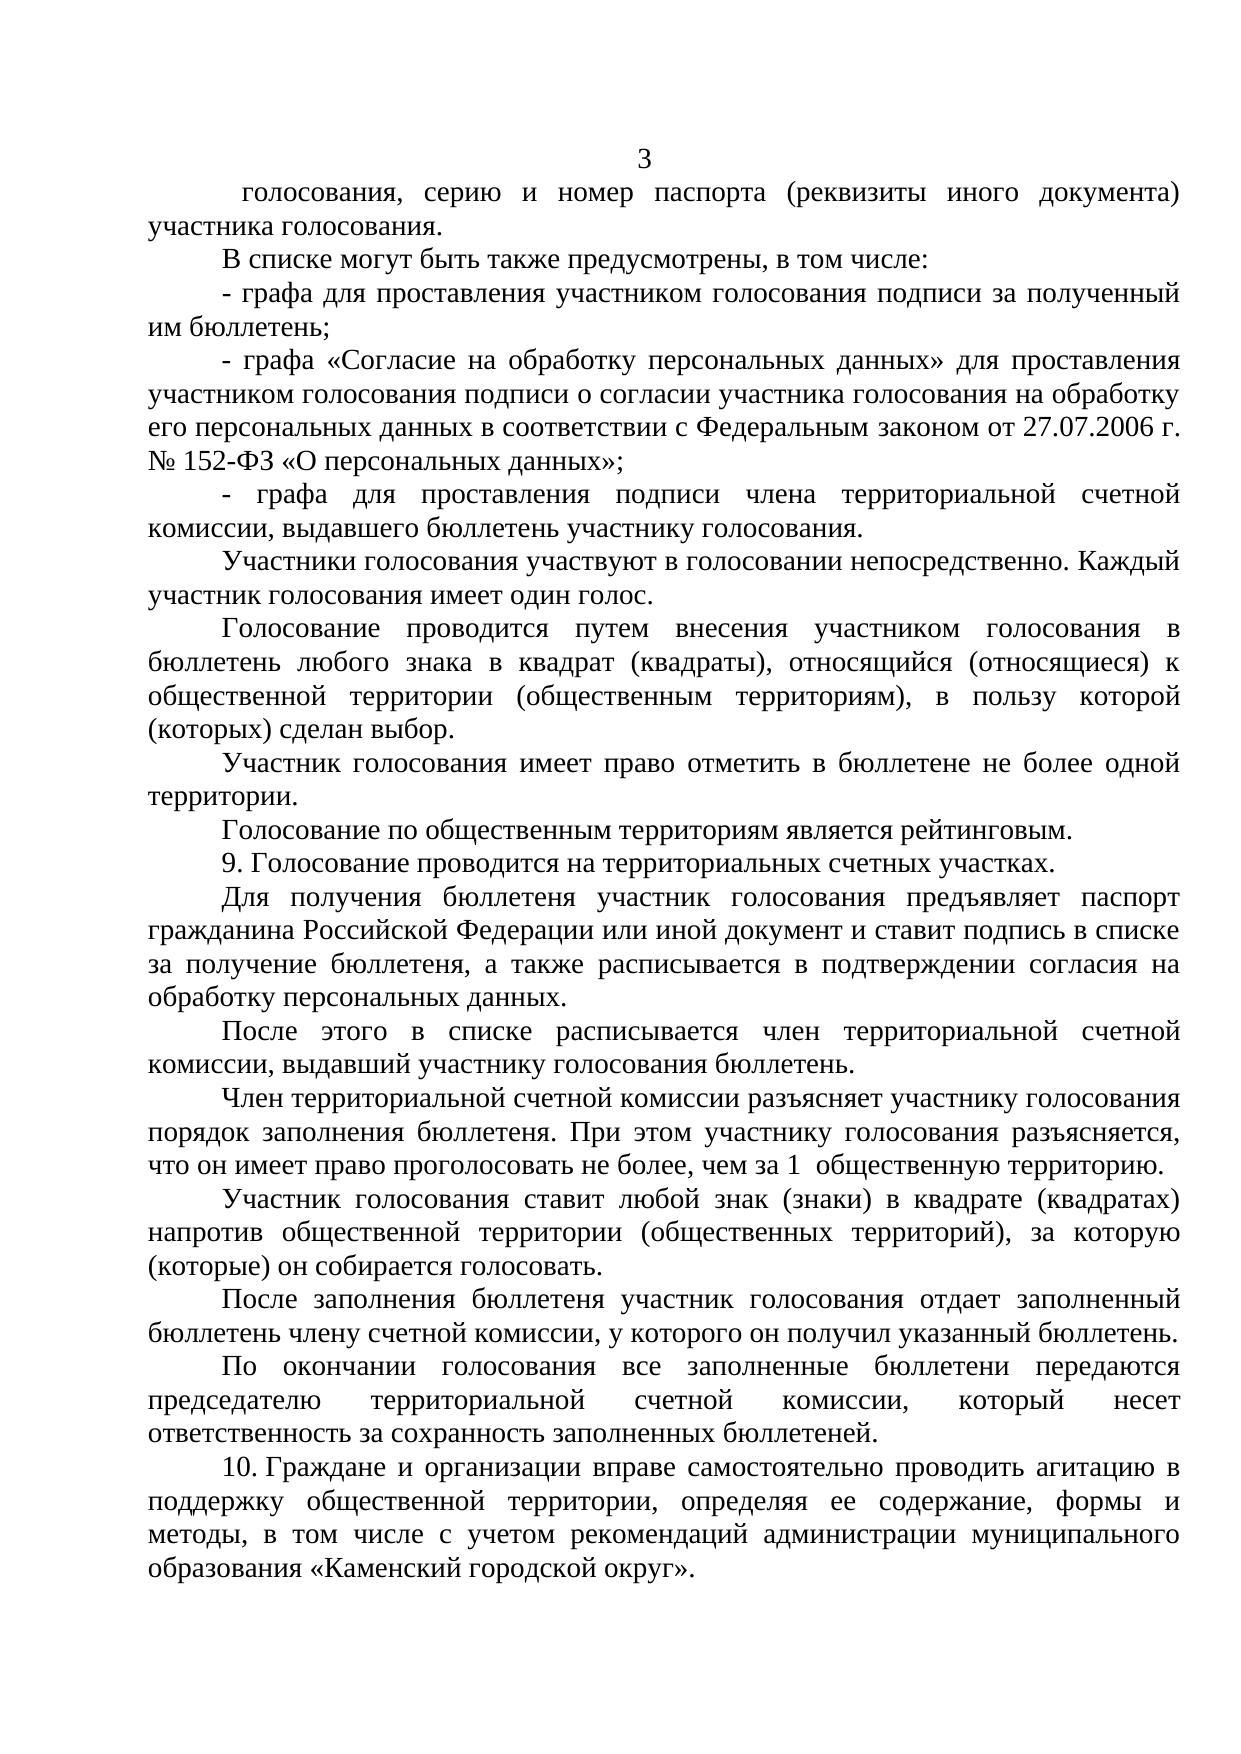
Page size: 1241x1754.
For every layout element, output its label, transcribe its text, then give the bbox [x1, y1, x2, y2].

text Голосование проводится путем внесения участником голосования в бюллетень любого знака в квадрат (квадраты), относящийся (относящиеся) к общественной территории (общественным территориям), в пользу которой (которых) сделан выбор. [148, 611, 1181, 745]
text Участник голосования имеет право отметить в бюллетене не более одной территории. [148, 745, 1181, 812]
text После заполнения бюллетеня участник голосования отдает заполненный бюллетень члену счетной комиссии, у которого он получил указанный бюллетень. [148, 1281, 1181, 1348]
text - графа для проставления подписи члена территориальной счетной комиссии, выдавшего бюллетень участнику голосования. [148, 476, 1181, 543]
text После этого в списке расписывается член территориальной счетной комиссии, выдавший участнику голосования бюллетень. [148, 1013, 1181, 1080]
text Член территориальной счетной комиссии разъясняет участнику голосования порядок заполнения бюллетеня. При этом участнику голосования разъясняется, что он имеет право проголосовать не более, чем за 1 общественную территорию. [148, 1080, 1181, 1181]
text По окончании голосования все заполненные бюллетени передаются председателю территориальной счетной комиссии, который несет ответственность за сохранность заполненных бюллетеней. [148, 1348, 1181, 1449]
text В списке могут быть также предусмотрены, в том числе: [204, 242, 1181, 275]
text Участники голосования участвуют в голосовании непосредственно. Каждый участник голосования имеет один голос. [148, 543, 1181, 611]
text Для получения бюллетеня участник голосования предъявляет паспорт гражданина Российской Федерации или иной документ и ставит подпись в списке за получение бюллетеня, а также расписывается в подтверждении согласия на обработку персональных данных. [148, 879, 1181, 1013]
text голосования, серию и номер паспорта (реквизиты иного документа) участника голосования. [148, 174, 1181, 242]
text - графа «Согласие на обработку персональных данных» для проставления участником голосования подписи о согласии участника голосования на обработку его персональных данных в соответствии с Федеральным законом от 27.07.2006 г. № 152-ФЗ «О персональных данных»; [148, 342, 1181, 476]
text - графа для проставления участником голосования подписи за полученный им бюллетень; [148, 275, 1181, 342]
text Участник голосования ставит любой знак (знаки) в квадрате (квадратах) напротив общественной территории (общественных территорий), за которую (которые) он собирается голосовать. [148, 1181, 1181, 1281]
text Голосование по общественным территориям является рейтинговым. [148, 812, 1181, 845]
text 9. Голосование проводится на территориальных счетных участках. [148, 845, 1181, 879]
text 10. Граждане и организации вправе самостоятельно проводить агитацию в поддержку общественной территории, определяя ее содержание, формы и методы, в том числе с учетом рекомендаций администрации муниципального образования «Каменский городской округ». [148, 1449, 1181, 1583]
text 3 [148, 141, 1181, 174]
